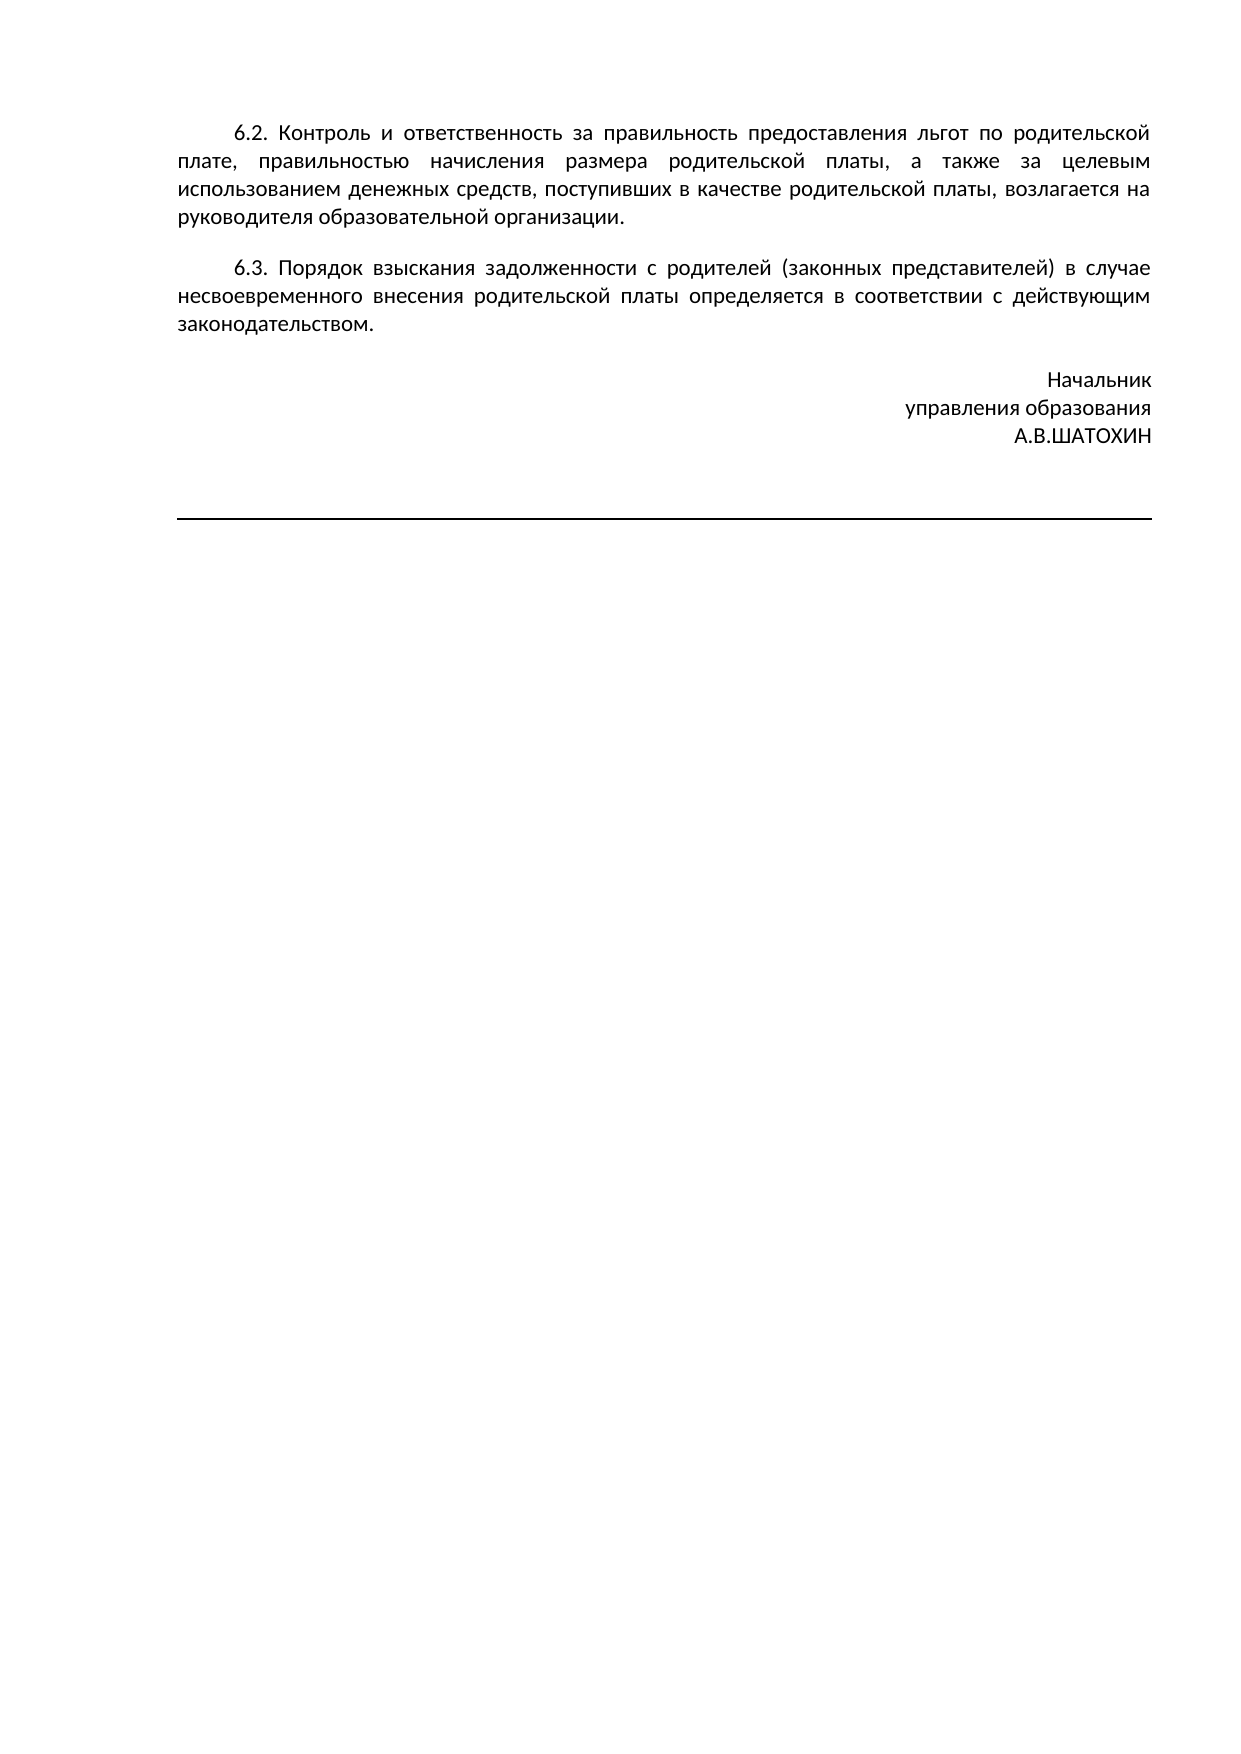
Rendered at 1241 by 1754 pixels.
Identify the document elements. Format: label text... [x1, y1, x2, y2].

text 6.2. Контроль и ответственность за правильность предоставления льгот по родительской плате, правильностью начисления размера родительской платы, а также за целевым использованием денежных средств, поступивших в качестве родительской платы, возлагается на руководителя образовательной организации. [177, 118, 1152, 230]
text 6.3. Порядок взыскания задолженности с родителей (законных представителей) в случае несвоевременного внесения родительской платы определяется в соответствии с действующим законодательством. [177, 253, 1152, 337]
text Начальник [177, 365, 1152, 393]
text А.В.ШАТОХИН [177, 421, 1152, 449]
text управления образования [177, 393, 1152, 421]
